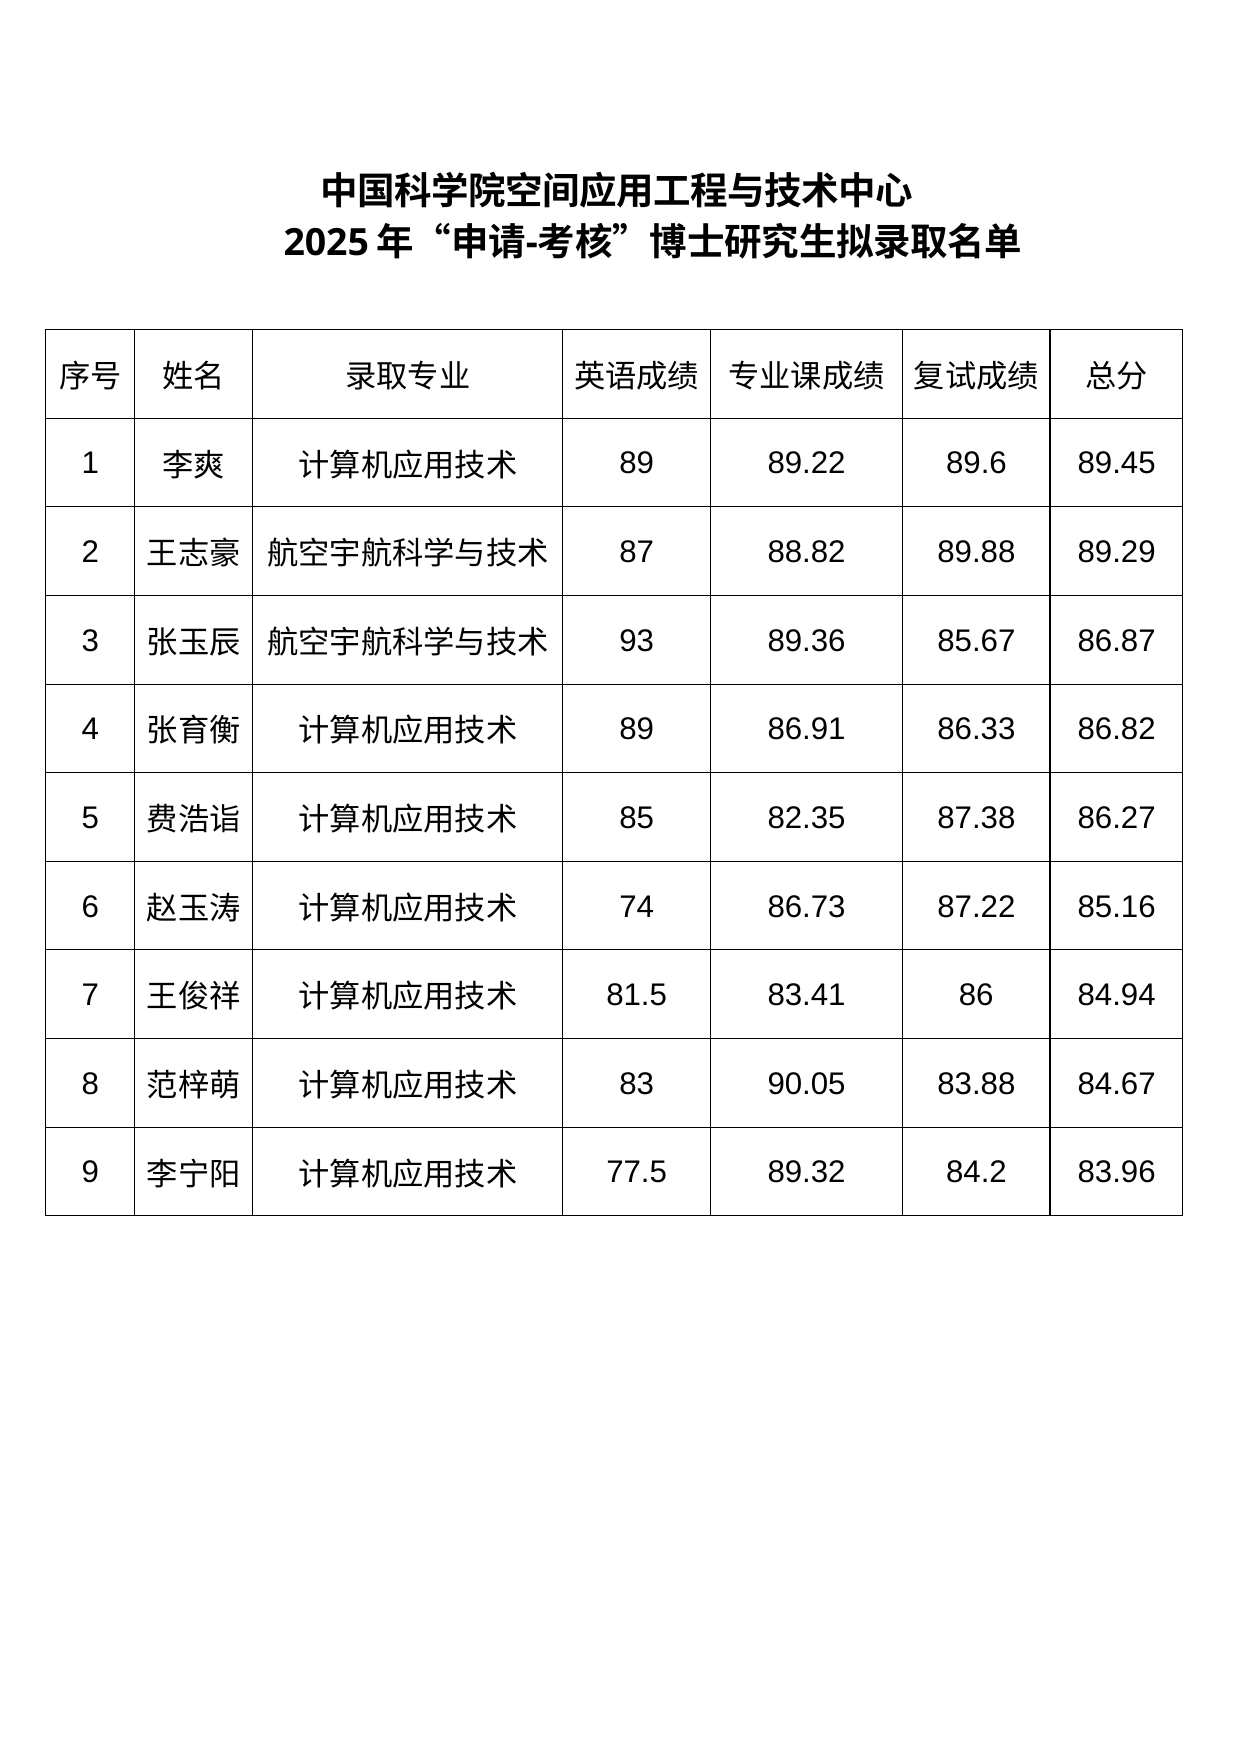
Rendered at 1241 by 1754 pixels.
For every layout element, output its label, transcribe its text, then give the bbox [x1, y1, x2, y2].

table_cell 航空宇航科学与技术 [253, 507, 562, 595]
table_cell 李爽 [135, 419, 252, 506]
table_cell 2 [46, 507, 134, 595]
table_cell 86.73 [711, 862, 902, 949]
table_cell 张育衡 [135, 685, 252, 772]
table_cell 计算机应用技术 [253, 1128, 562, 1215]
table_cell 计算机应用技术 [253, 685, 562, 772]
table_cell 89.22 [711, 419, 902, 506]
table_cell 张玉辰 [135, 596, 252, 683]
table_cell 8 [46, 1039, 134, 1127]
table_cell 计算机应用技术 [253, 1039, 562, 1127]
table_cell 计算机应用技术 [253, 419, 562, 506]
table_cell 89.6 [903, 419, 1049, 506]
table_cell 85.67 [903, 596, 1049, 683]
table_header 序号 [46, 330, 134, 417]
table_header 录取专业 [253, 330, 562, 417]
text 2025年“申请-考核”博士研究生拟录取名单 [176, 216, 1130, 265]
table_header 复试成绩 [903, 330, 1049, 417]
table_cell 81.5 [563, 950, 710, 1038]
table_cell 计算机应用技术 [253, 773, 562, 861]
table_header 总分 [1051, 330, 1182, 417]
table_header 专业课成绩 [711, 330, 902, 417]
table_cell 87.22 [903, 862, 1049, 949]
table_cell 86.87 [1051, 596, 1182, 683]
table_cell 王志豪 [135, 507, 252, 595]
table_cell 84.2 [903, 1128, 1049, 1215]
table_cell 89.45 [1051, 419, 1182, 506]
table_cell 86.27 [1051, 773, 1182, 861]
table_cell 84.94 [1051, 950, 1182, 1038]
table_cell 89.29 [1051, 507, 1182, 595]
table_cell 范梓萌 [135, 1039, 252, 1127]
table_cell 7 [46, 950, 134, 1038]
table_cell 83.41 [711, 950, 902, 1038]
table_cell 88.82 [711, 507, 902, 595]
table_header 姓名 [135, 330, 252, 417]
table_cell 89.36 [711, 596, 902, 683]
table_cell 83.96 [1051, 1128, 1182, 1215]
table_cell 93 [563, 596, 710, 683]
table_cell 李宁阳 [135, 1128, 252, 1215]
table_cell 1 [46, 419, 134, 506]
table_cell 费浩诣 [135, 773, 252, 861]
table_cell 82.35 [711, 773, 902, 861]
table_cell 74 [563, 862, 710, 949]
table_cell 86.91 [711, 685, 902, 772]
table_cell 77.5 [563, 1128, 710, 1215]
table_cell 89 [563, 419, 710, 506]
table_cell 86.33 [903, 685, 1049, 772]
table_cell 86 [903, 950, 1049, 1038]
text 中国科学院空间应用工程与技术中心 [321, 165, 1130, 214]
table_cell 航空宇航科学与技术 [253, 596, 562, 683]
table_cell 90.05 [711, 1039, 902, 1127]
table_cell 3 [46, 596, 134, 683]
table_cell 85 [563, 773, 710, 861]
table_cell 4 [46, 685, 134, 772]
table_cell 计算机应用技术 [253, 862, 562, 949]
table_cell 83 [563, 1039, 710, 1127]
table_cell 87 [563, 507, 710, 595]
table_header 英语成绩 [563, 330, 710, 417]
table_cell 5 [46, 773, 134, 861]
table_cell 89.88 [903, 507, 1049, 595]
table_cell 89.32 [711, 1128, 902, 1215]
table_cell 83.88 [903, 1039, 1049, 1127]
table_cell 9 [46, 1128, 134, 1215]
table_cell 王俊祥 [135, 950, 252, 1038]
table_cell 85.16 [1051, 862, 1182, 949]
table_cell 84.67 [1051, 1039, 1182, 1127]
table_cell 6 [46, 862, 134, 949]
table_cell 86.82 [1051, 685, 1182, 772]
table_cell 87.38 [903, 773, 1049, 861]
table_cell 计算机应用技术 [253, 950, 562, 1038]
table_cell 赵玉涛 [135, 862, 252, 949]
table_cell 89 [563, 685, 710, 772]
